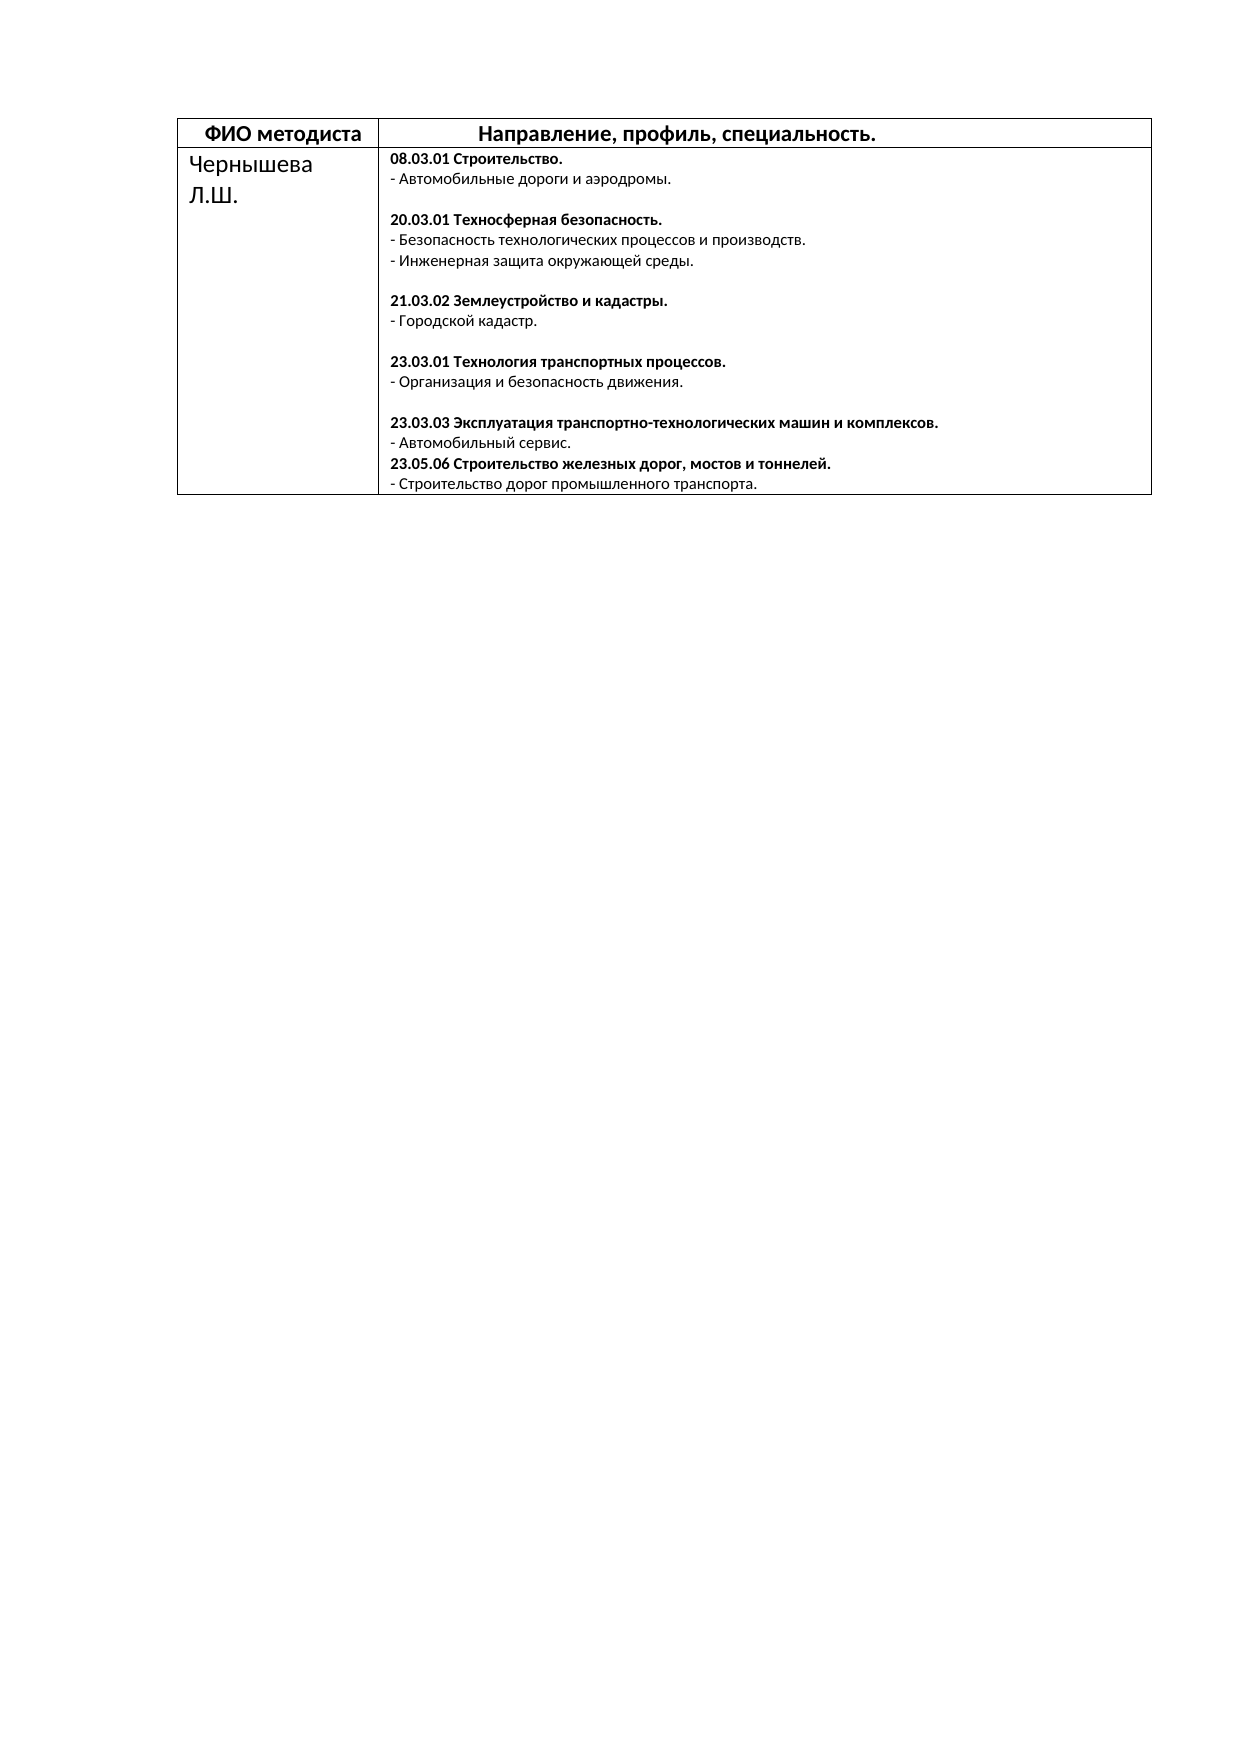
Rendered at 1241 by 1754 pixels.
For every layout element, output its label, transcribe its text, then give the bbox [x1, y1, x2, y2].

table_header Направление, профиль, специальность. [379, 119, 1151, 147]
table_cell Чернышева Л.Ш. [178, 148, 378, 493]
table_header ФИО методиста [178, 119, 378, 147]
table_cell 08.03.01 Строительство. - Автомобильные дороги и аэродромы. 20.03.01 Техносферная безопасность. - Безопасность технологических процессов и производств. - Инженерная защита окружающей среды. 21.03.02 Землеустройство и кадастры. - Городской кадастр. 23.03.01 Технология транспортных процессов. - Организация и безопасность движения. 23.03.03 Эксплуатация транспортно-технологических машин и комплексов. - Автомобильный сервис. 23.05.06 Строительство железных дорог, мостов и тоннелей. - Строительство дорог промышленного транспорта. [379, 148, 1151, 493]
